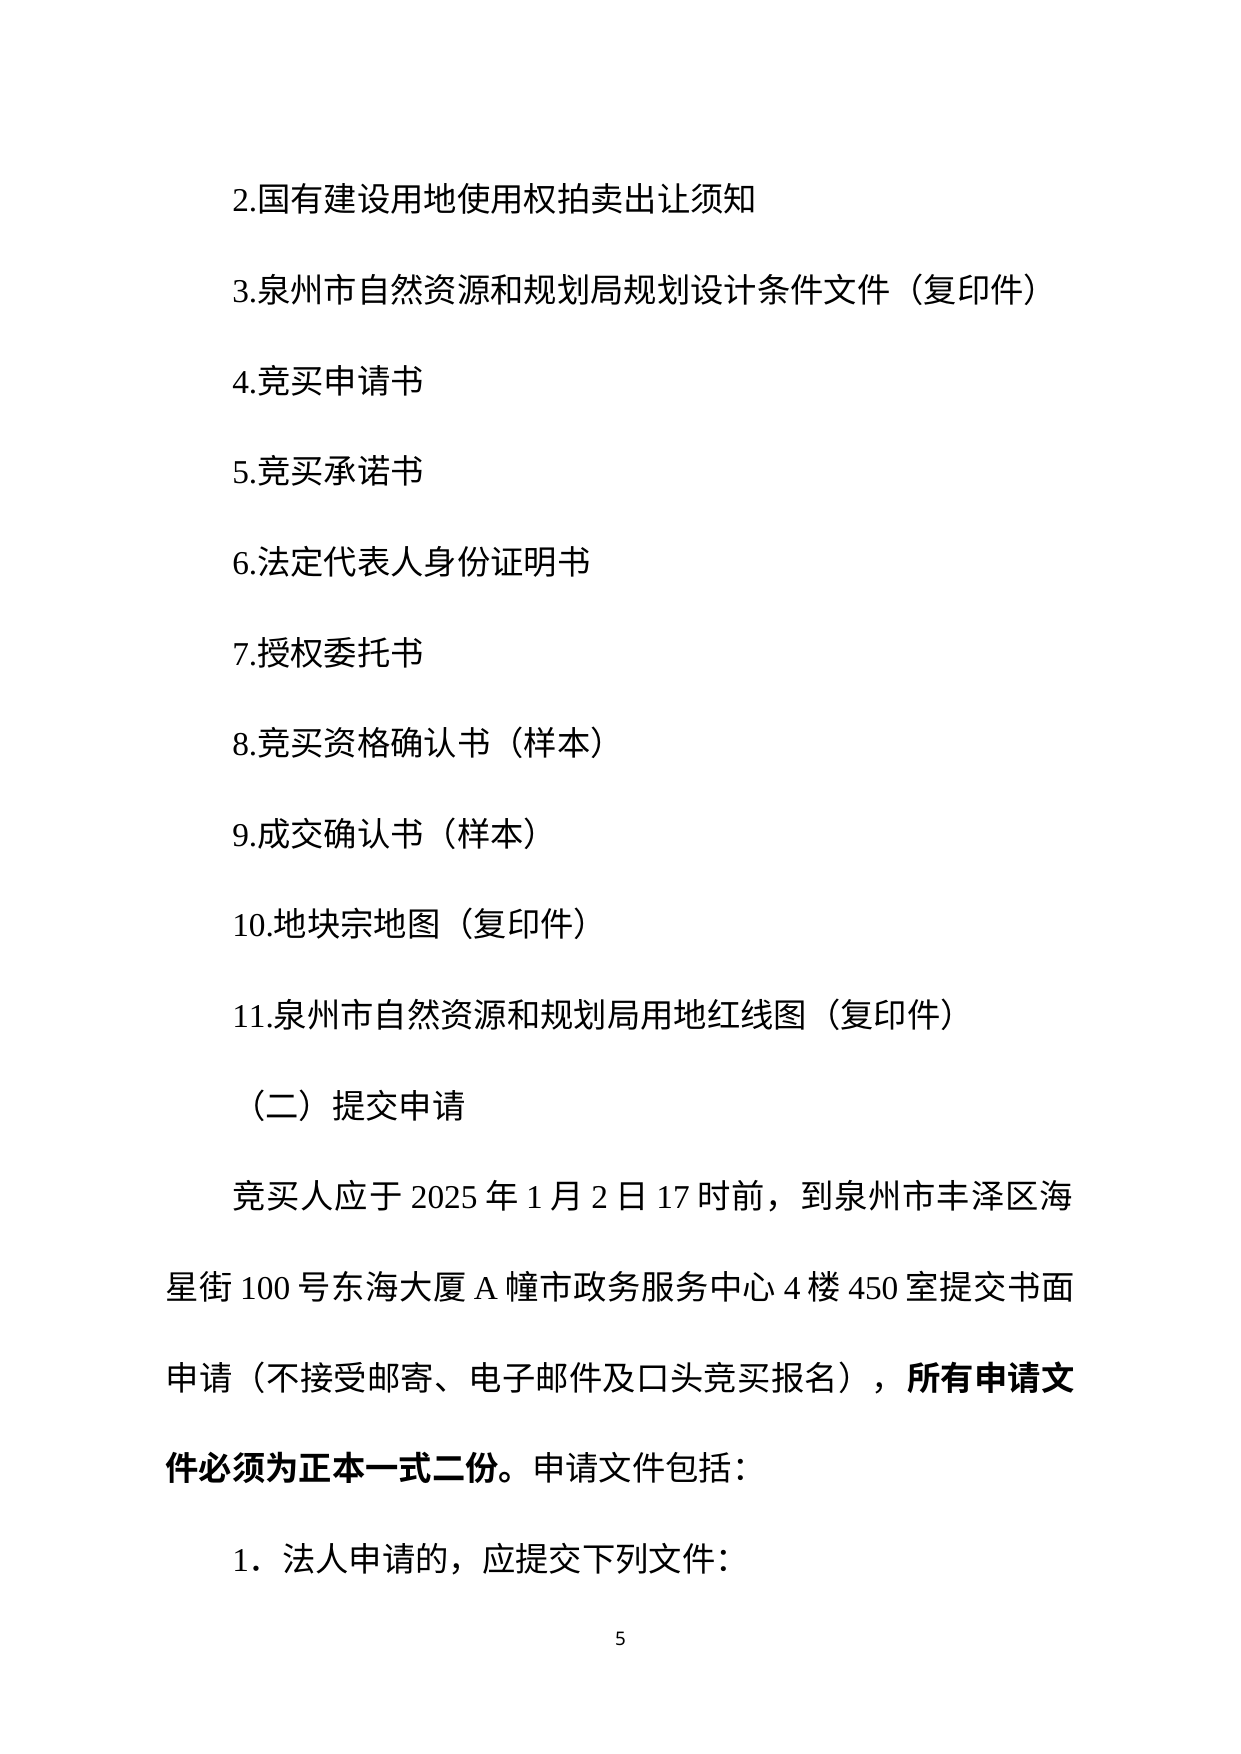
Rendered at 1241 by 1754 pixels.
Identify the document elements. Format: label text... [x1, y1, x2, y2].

text 1．法人申请的，应提交下列文件： [165, 1511, 1075, 1602]
text 7.授权委托书 [165, 605, 1075, 696]
text 3.泉州市自然资源和规划局规划设计条件文件（复印件） [165, 243, 1075, 333]
text 10.地块宗地图（复印件） [165, 877, 1075, 968]
text 6.法定代表人身份证明书 [165, 514, 1075, 605]
text 4.竞买申请书 [165, 333, 1075, 424]
text 2.国有建设用地使用权拍卖出让须知 [165, 152, 1075, 243]
text 竞买人应于2025年1月2日17时前，到泉州市丰泽区海星街100号东海大厦A幢市政务服务中心4楼450室提交书面申请（不接受邮寄、电子邮件及口头竞买报名），所有申请文件必须为正本一式二份。申请文件包括： [165, 1149, 1075, 1511]
text 8.竞买资格确认书（样本） [165, 696, 1075, 786]
text （二）提交申请 [165, 1058, 1075, 1149]
text 5.竞买承诺书 [165, 424, 1075, 514]
text 11.泉州市自然资源和规划局用地红线图（复印件） [165, 968, 1075, 1058]
text 9.成交确认书（样本） [165, 786, 1075, 877]
